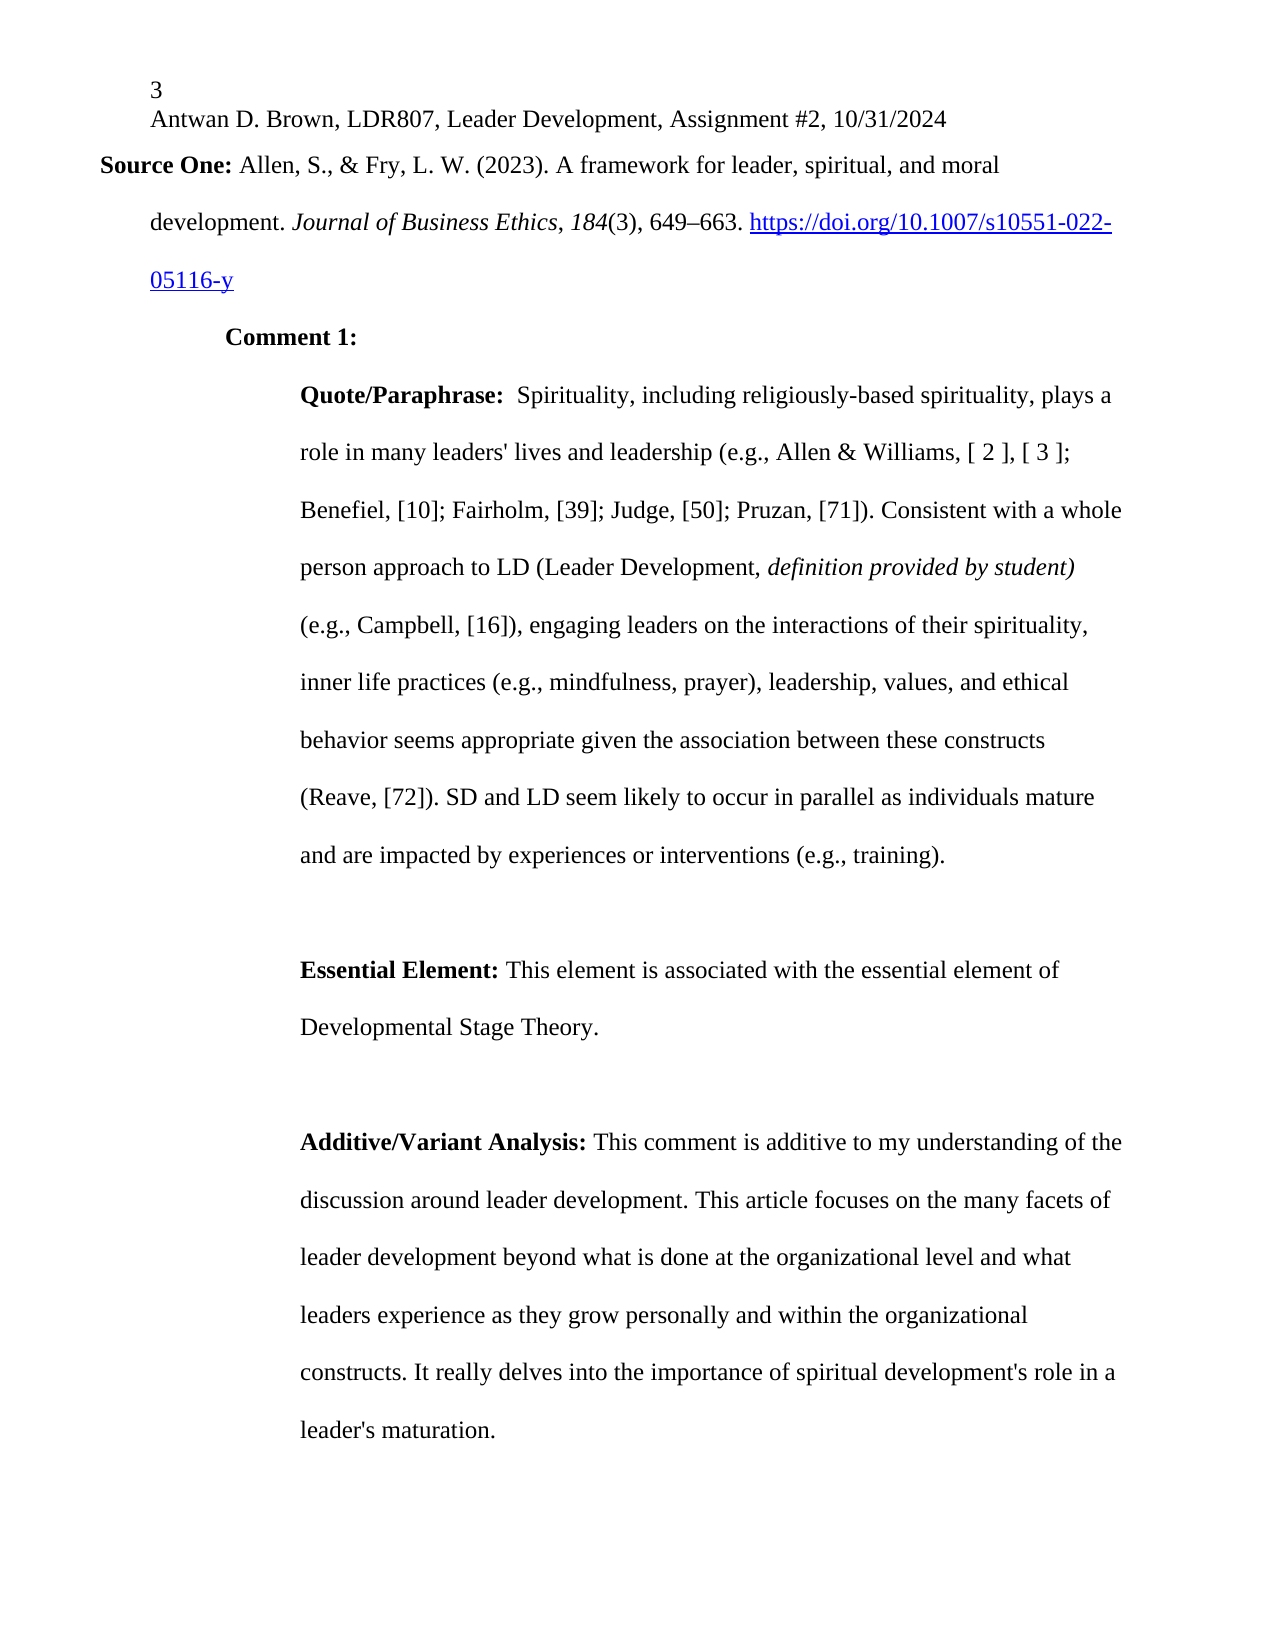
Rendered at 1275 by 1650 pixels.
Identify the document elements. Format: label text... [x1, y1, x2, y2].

text Quote/Paraphrase: Spirituality, including religiously-based spirituality, plays a role in many leaders' lives and leadership (e.g., Allen & Williams, [ 2 ], [ 3 ]; Benefiel, [10]; Fairholm, [39]; Judge, [50]; Pruzan, [71]). Consistent with a whole person approach to LD (Leader Development, definition provided by student) (e.g., Campbell, [16]), engaging leaders on the interactions of their spirituality, inner life practices (e.g., mindfulness, prayer), leadership, values, and ethical behavior seems appropriate given the association between these constructs (Reave, [72]). SD and LD seem likely to occur in parallel as individuals mature and are impacted by experiences or interventions (e.g., training). [300, 380, 1125, 869]
text Additive/Variant Analysis: This comment is additive to my understanding of the discussion around leader development. This article focuses on the many facets of leader development beyond what is done at the organizational level and what leaders experience as they grow personally and within the organizational constructs. It really delves into the importance of spiritual development's role in a leader's maturation. [300, 1127, 1125, 1444]
text Comment 1: [225, 322, 1125, 351]
text Source One: Allen, S., & Fry, L. W. (2023). A framework for leader, spiritual, and moral development. Journal of Business Ethics, 184(3), 649–663. https://doi.org/10.1007/s10551-022-05116-y [100, 150, 1125, 294]
text Essential Element: This element is associated with the essential element of Developmental Stage Theory. [300, 955, 1125, 1041]
